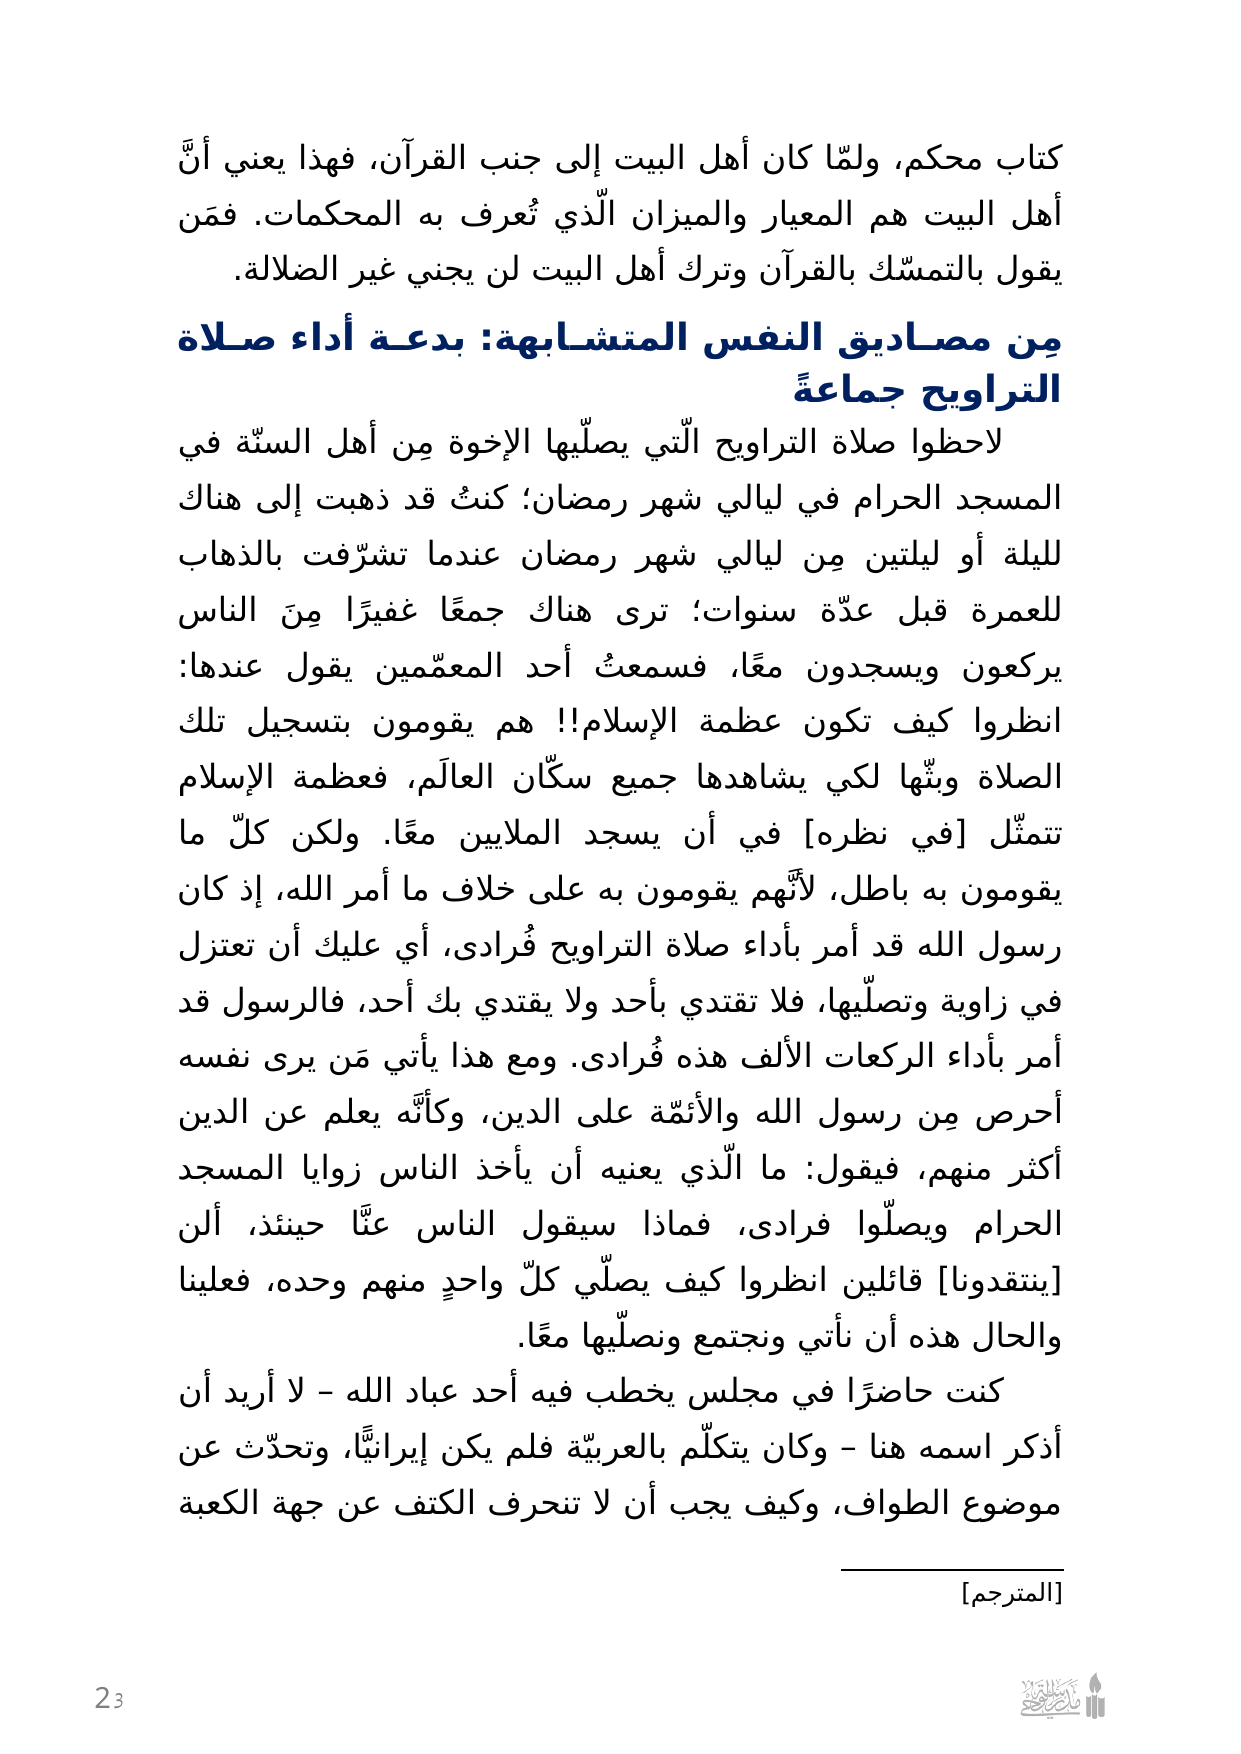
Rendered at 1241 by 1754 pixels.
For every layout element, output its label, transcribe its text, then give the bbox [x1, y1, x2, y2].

picture [1020, 1672, 1105, 1719]
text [177, 136, 1063, 303]
text لاحظوا صلاة التراويح الّتي يصلّيها الإخوة مِن أهل السنّة في المسجد الحرام في ليالي شهر رمضان؛ كنتُ قد ذهبت إلى هناك لليلة أو ليلتين مِن ليالي شهر رمضان عندما تشرّفت بالذهاب للعمرة قبل عدّة سنوات؛ ترى هناك جمعًا غفيرًا مِنَ الناس يركعون ويسجدون معًا، فسمعتُ أحد المعمّمين يقول عندها: انظروا كيف تكون عظمة الإسلام!! هم يقومون بتسجيل تلك الصلاة وبثّها لكي يشاهدها جميع سكّان العالَم، فعظمة الإسلام تتمثّل [في نظره] في أن يسجد الملايين معًا. ولكن كلّ ما يقومون به باطل، لأنَّهم يقومون به على خلاف ما أمر الله، إذ كان رسول الله قد أمر بأداء صلاة التراويح فُرادى، أي عليك أن تعتزل في زاوية وتصلّيها، فلا تقتدي بأحد ولا يقتدي بك أحد، فالرسول قد أمر بأداء الركعات الألف هذه فُرادى. ومع هذا يأتي مَن يرى نفسه أحرص مِن رسول الله والأئمّة على الدين، وكأنَّه يعلم عن الدين أكثر منهم، فيقول: ما الّذي يعنيه أن يأخذ الناس زوايا المسجد الحرام ويصلّوا فرادى، فماذا سيقول الناس عنَّا حينئذ، ألن [ينتقدونا] قائلين انظروا كيف يصلّي كلّ واحدٍ منهم وحده، فعلينا والحال هذه أن نأتي ونجتمع ونصلّيها معًا. [177, 420, 1063, 1369]
title مِن مصاديق النفس المتشابهة: بدعة أداء صلاة التراويح جماعةً [177, 316, 1063, 412]
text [177, 1369, 1063, 1537]
